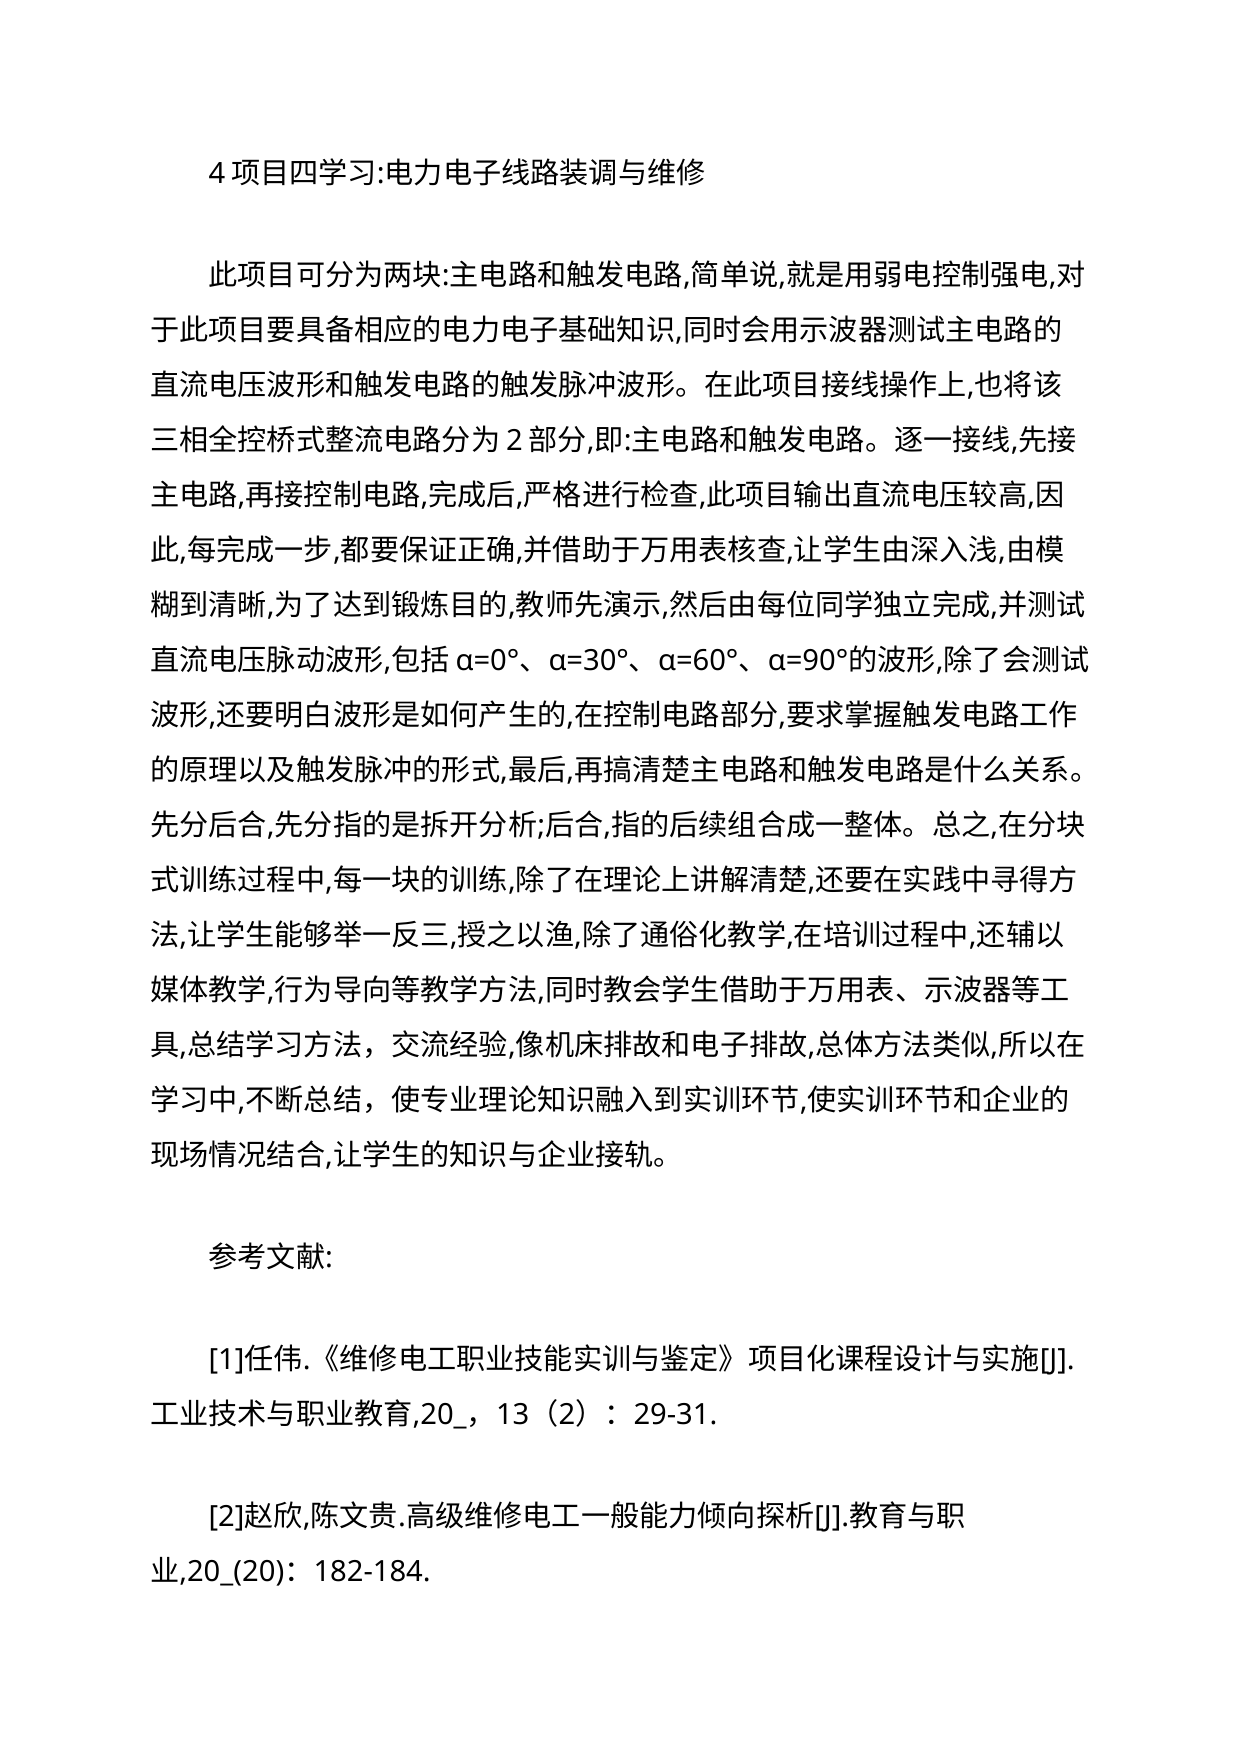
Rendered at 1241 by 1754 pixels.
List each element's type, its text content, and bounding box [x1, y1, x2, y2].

text [2]赵欣,陈文贵.高级维修电工一般能力倾向探析[J].教育与职业,20_(20)：182-184. [150, 1493, 1090, 1590]
text [1]任伟.《维修电工职业技能实训与鉴定》项目化课程设计与实施[J].工业技术与职业教育,20_，13（2）：29-31. [150, 1336, 1090, 1433]
text 4项目四学习:电力电子线路装调与维修 [150, 150, 1090, 192]
text 参考文献: [150, 1234, 1090, 1276]
text 此项目可分为两块:主电路和触发电路,简单说,就是用弱电控制强电,对于此项目要具备相应的电力电子基础知识,同时会用示波器测试主电路的直流电压波形和触发电路的触发脉冲波形。在此项目接线操作上,也将该三相全控桥式整流电路分为2部分,即:主电路和触发电路。逐一接线,先接主电路,再接控制电路,完成后,严格进行检查,此项目输出直流电压较高,因此,每完成一步,都要保证正确,并借助于万用表核查,让学生由深入浅,由模糊到清晰,为了达到锻炼目的,教师先演示,然后由每位同学独立完成,并测试直流电压脉动波形,包括α=0°、α=30°、α=60°、α=90°的波形,除了会测试波形,还要明白波形是如何产生的,在控制电路部分,要求掌握触发电路工作的原理以及触发脉冲的形式,最后,再搞清楚主电路和触发电路是什么关系。先分后合,先分指的是拆开分析;后合,指的后续组合成一整体。总之,在分块式训练过程中,每一块的训练,除了在理论上讲解清楚,还要在实践中寻得方法,让学生能够举一反三,授之以渔,除了通俗化教学,在培训过程中,还辅以媒体教学,行为导向等教学方法,同时教会学生借助于万用表、示波器等工具,总结学习方法，交流经验,像机床排故和电子排故,总体方法类似,所以在学习中,不断总结，使专业理论知识融入到实训环节,使实训环节和企业的现场情况结合,让学生的知识与企业接轨。 [150, 252, 1090, 1174]
